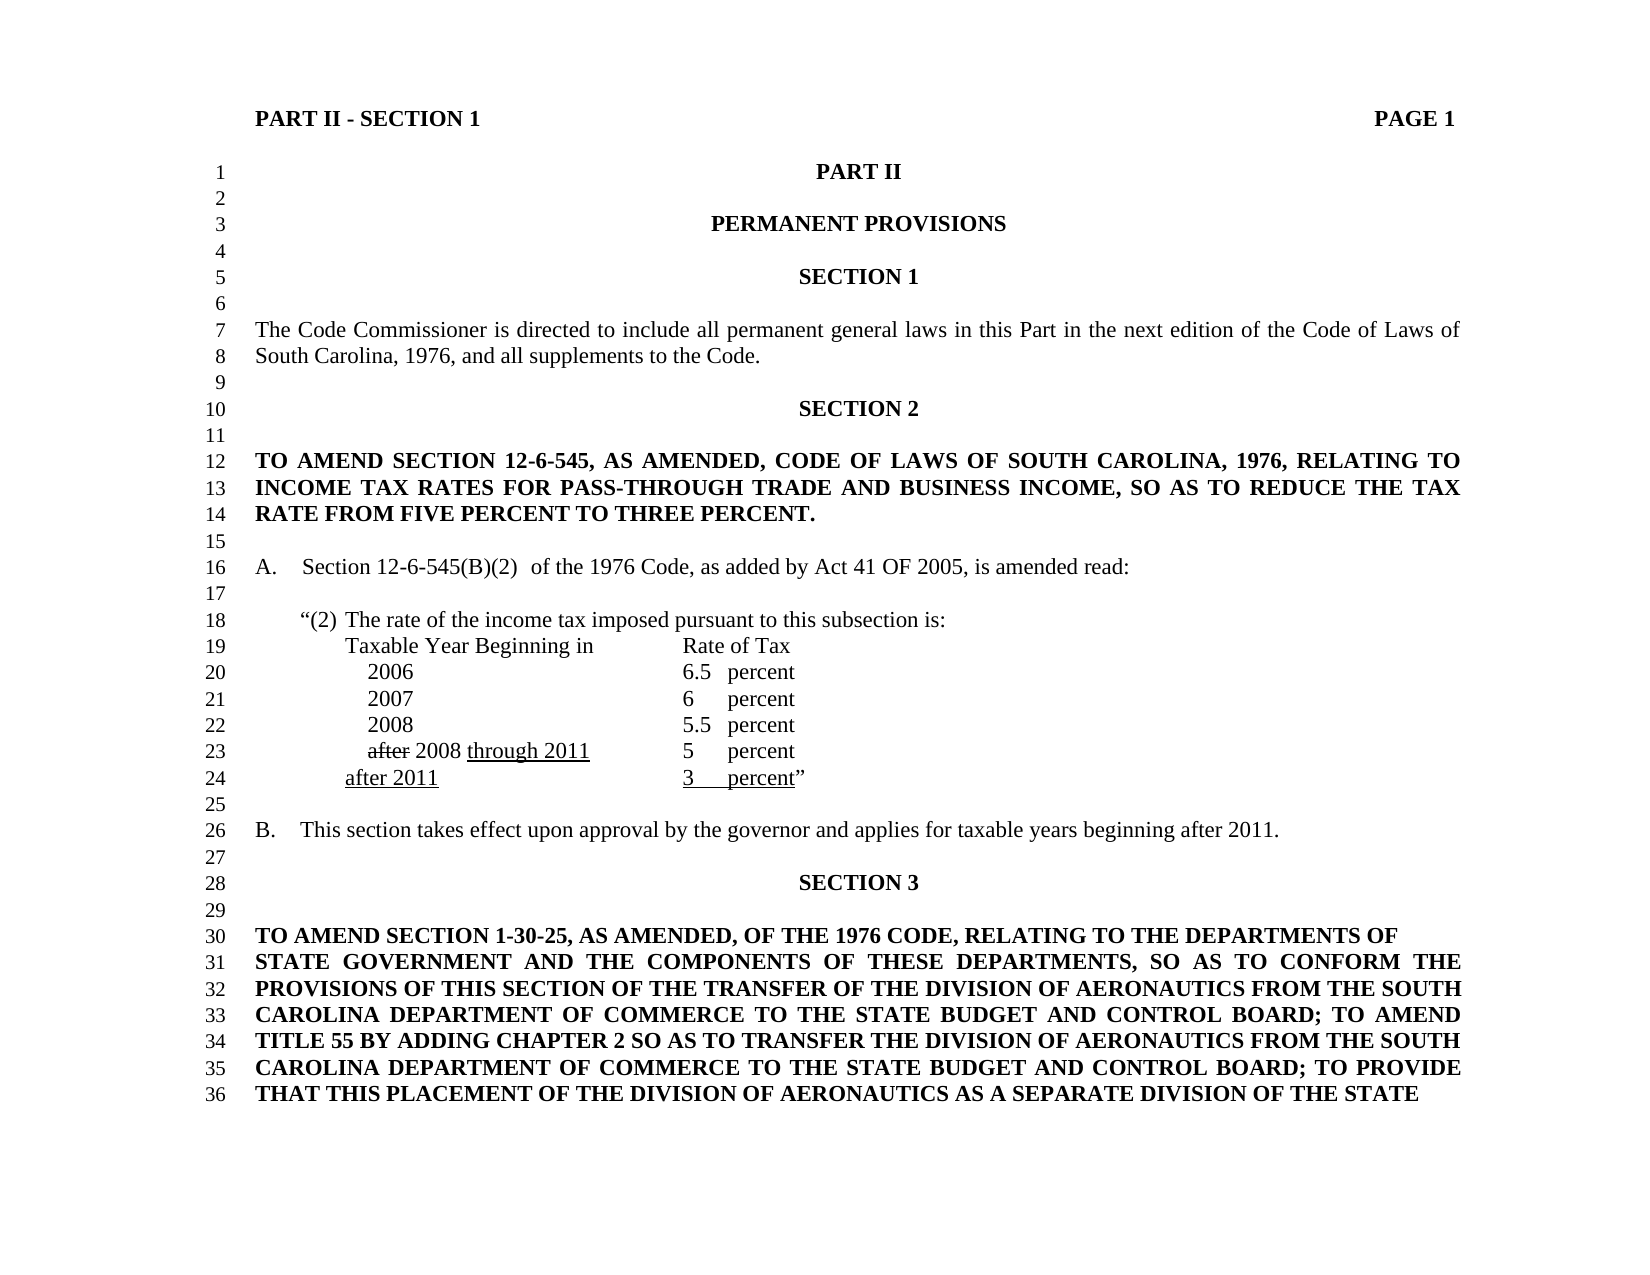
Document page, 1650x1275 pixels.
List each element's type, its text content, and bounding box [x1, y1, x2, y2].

text PART II [255, 158, 1462, 184]
text 2008 5.5 percent [255, 711, 1462, 737]
text SECTION 3 [255, 869, 1462, 896]
text SECTION 1 [255, 263, 1462, 289]
text TO AMEND SECTION 1-30-25, AS AMENDED, OF THE 1976 CODE, RELATING TO THE DEPARTMENTS OF [255, 922, 1462, 948]
text “(2) The rate of the income tax imposed pursuant to this subsection is: [255, 606, 1462, 632]
text PERMANENT PROVISIONS [255, 210, 1462, 237]
text TO AMEND SECTION 12-6-545, AS AMENDED, CODE OF LAWS OF SOUTH CAROLINA, 1976, RELATING TO INCOME TAX RATES FOR PASS-THROUGH TRADE AND BUSINESS INCOME, SO AS TO REDUCE THE TAX RATE FROM FIVE PERCENT TO THREE PERCENT. [255, 448, 1462, 527]
text 2007 6 percent [255, 685, 1462, 711]
text B. This section takes effect upon approval by the governor and applies for taxable years beginning after 2011. [255, 817, 1462, 843]
text The Code Commissioner is directed to include all permanent general laws in this Part in the next edition of the Code of Laws of South Carolina, 1976, and all supplements to the Code. [255, 316, 1462, 368]
text SECTION 2 [255, 395, 1462, 421]
text after 2008 through 2011 5 percent [255, 737, 1462, 764]
text STATE GOVERNMENT AND THE COMPONENTS OF THESE DEPARTMENTS, SO AS TO CONFORM THE PROVISIONS OF THIS SECTION OF THE TRANSFER OF THE DIVISION OF AERONAUTICS FROM THE SOUTH CAROLINA DEPARTMENT OF COMMERCE TO THE STATE BUDGET AND CONTROL BOARD; TO AMEND TITLE 55 BY ADDING CHAPTER 2 SO AS TO TRANSFER THE DIVISION OF AERONAUTICS FROM THE SOUTH CAROLINA DEPARTMENT OF COMMERCE TO THE STATE BUDGET AND CONTROL BOARD; TO PROVIDE THAT THIS PLACEMENT OF THE DIVISION OF AERONAUTICS AS A SEPARATE DIVISION OF THE STATE [255, 948, 1462, 1106]
text A. Section 12-6-545(B)(2) of the 1976 Code, as added by Act 41 of 2005, is amended read: [255, 553, 1462, 579]
text after 2011 3 percent” [255, 764, 1462, 790]
text Taxable Year Beginning in Rate of Tax [255, 632, 1462, 658]
text 2006 6.5 percent [255, 658, 1462, 685]
